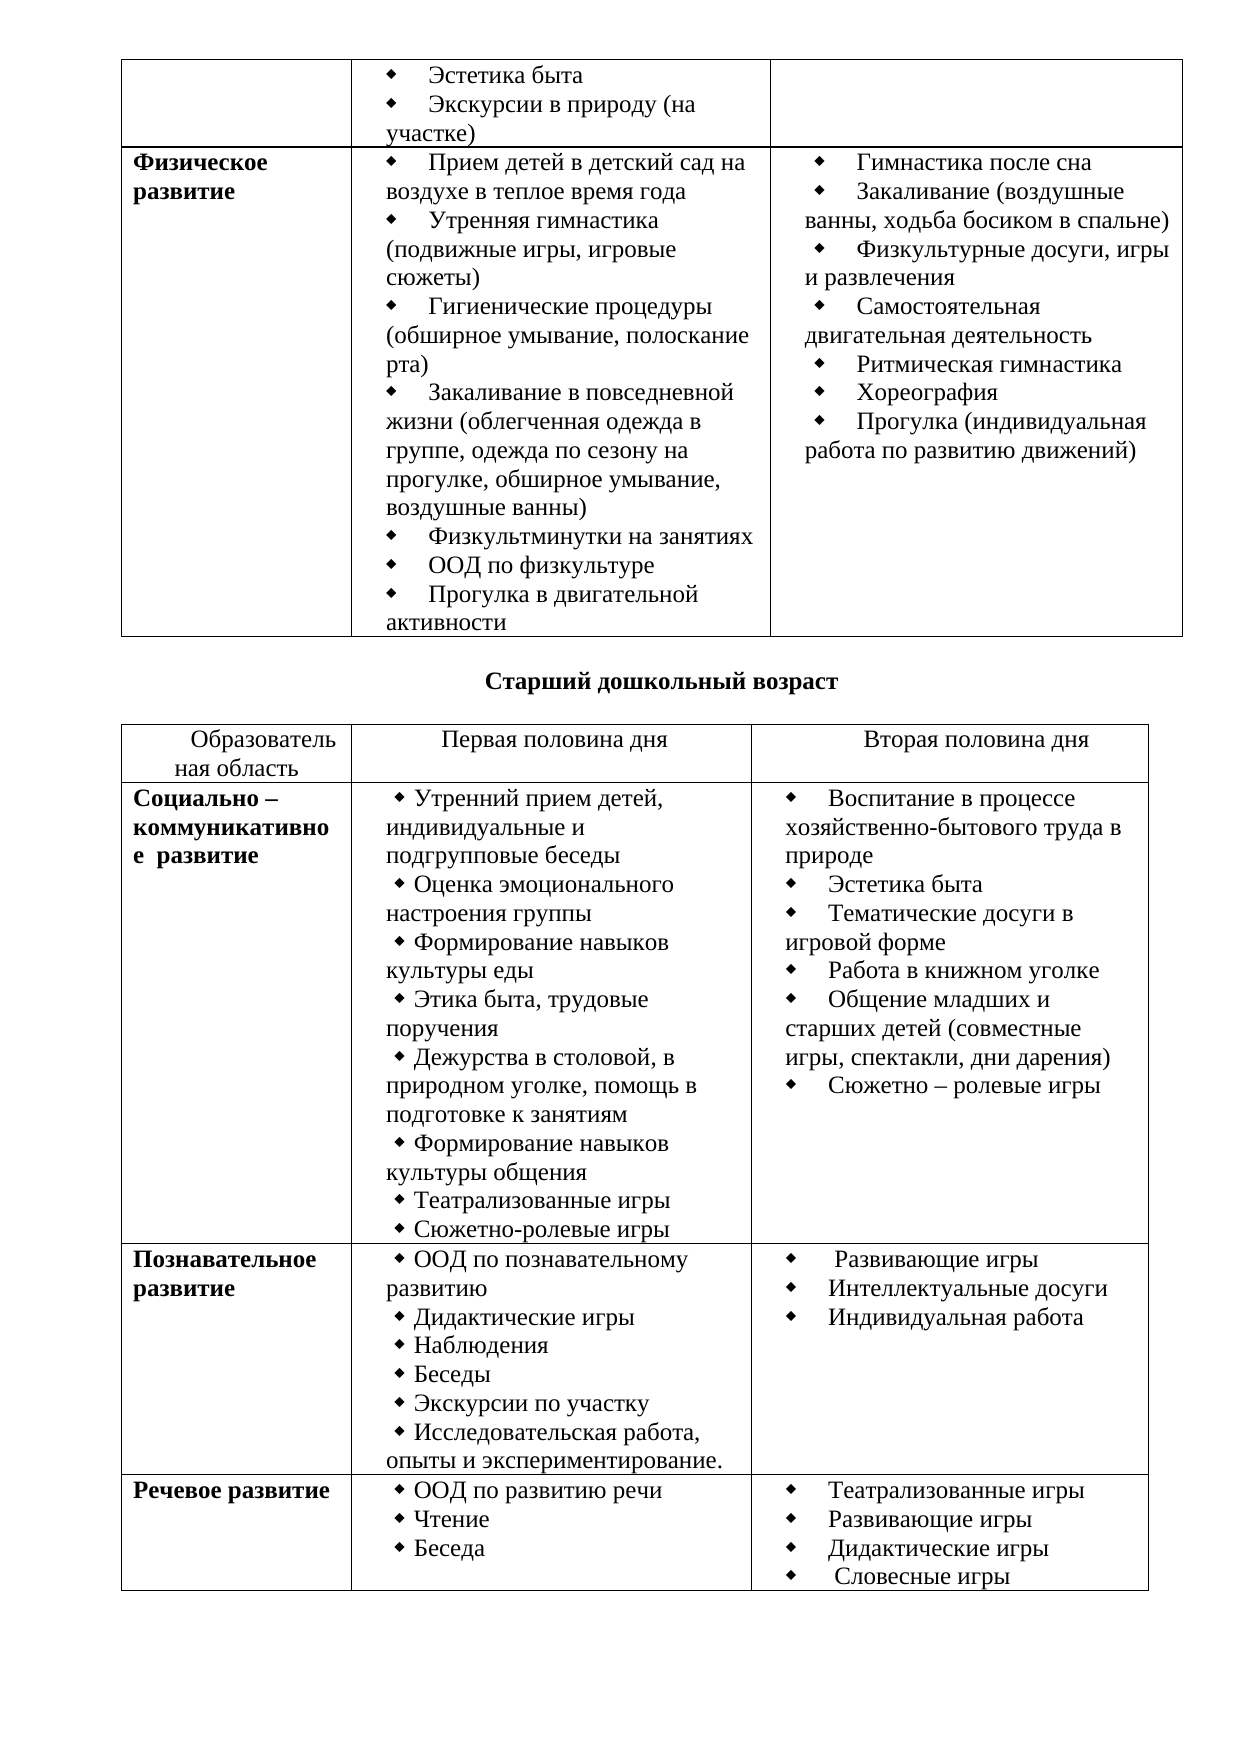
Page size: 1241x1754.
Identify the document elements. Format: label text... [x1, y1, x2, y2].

text Старший дошкольный возраст [133, 666, 1137, 695]
table_cell ООД по познавательному развитию Дидактические игры Наблюдения Беседы Экскурсии по участку Исследовательская работа, опыты и экспериментирование. [352, 1244, 751, 1474]
table_cell Физическое развитие [122, 148, 351, 636]
table_cell Прием детей в детский сад на воздухе в теплое время года Утренняя гимнастика (подвижные игры, игровые сюжеты) Гигиенические процедуры (обширное умывание, полоскание рта) Закаливание в повседневной жизни (облегченная одежда в группе, одежда по сезону на прогулке, обширное умывание, воздушные ванны) Физкультминутки на занятиях ООД по физкультуре Прогулка в двигательной активности [352, 148, 770, 636]
table_header Первая половина дня [352, 725, 751, 782]
table_cell Воспитание в процессе хозяйственно-бытового труда в природе Эстетика быта Тематические досуги в игровой форме Работа в книжном уголке Общение младших и старших детей (совместные игры, спектакли, дни дарения) Сюжетно – ролевые игры [752, 783, 1148, 1243]
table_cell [752, 1475, 1148, 1590]
table_cell Развивающие игры Интеллектуальные досуги Индивидуальная работа [752, 1244, 1148, 1474]
table_cell Речевое развитие [122, 1475, 351, 1590]
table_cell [122, 60, 351, 146]
table_cell Познавательное развитие [122, 1244, 351, 1474]
table_cell Утренний прием детей, индивидуальные и подгрупповые беседы Оценка эмоционального настроения группы Формирование навыков культуры еды Этика быта, трудовые поручения Дежурства в столовой, в природном уголке, помощь в подготовке к занятиям Формирование навыков культуры общения Театрализованные игры Сюжетно-ролевые игры [352, 783, 751, 1243]
table_header Вторая половина дня [752, 725, 1148, 782]
table_cell Гимнастика после сна Закаливание (воздушные ванны, ходьба босиком в спальне) Физкультурные досуги, игры и развлечения Самостоятельная двигательная деятельность Ритмическая гимнастика Хореография Прогулка (индивидуальная работа по развитию движений) [771, 148, 1182, 636]
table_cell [352, 1475, 751, 1590]
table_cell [771, 60, 1182, 146]
table_header Образовательная область [122, 725, 351, 782]
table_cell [352, 60, 770, 146]
table_cell Социально – коммуникативное развитие [122, 783, 351, 1243]
